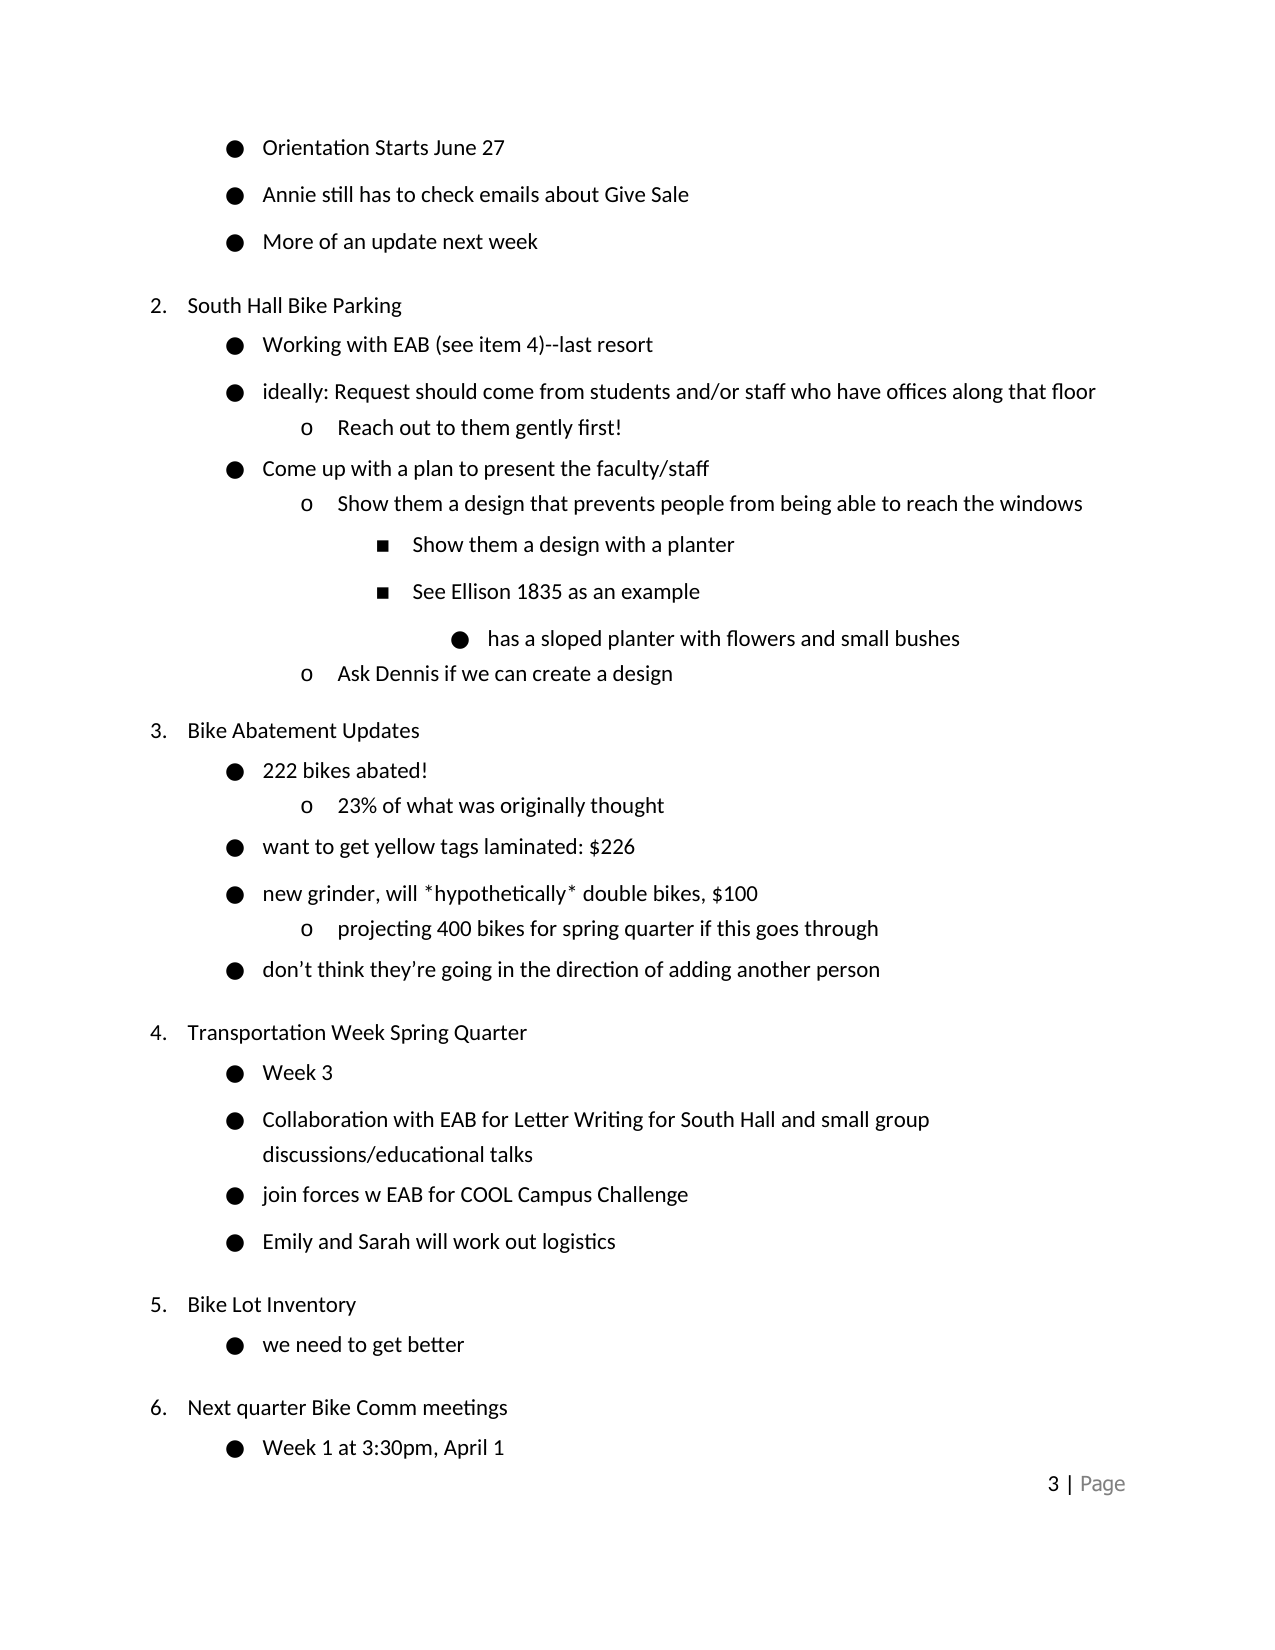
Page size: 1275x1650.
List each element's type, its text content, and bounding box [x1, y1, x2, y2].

list don’t think they’re going in the direction of adding another person [225, 943, 1125, 991]
list Working with EAB (see item 4)--last resort [225, 319, 1125, 366]
list ideally: Request should come from students and/or staff who have offices along that floor [225, 366, 1125, 413]
list 23% of what was originally thought [300, 791, 1125, 820]
list join forces w EAB for COOL Campus Challenge [225, 1168, 1125, 1216]
list Orientation Starts June 27 [225, 122, 1125, 169]
list Transportation Week Spring Quarter [150, 1018, 1125, 1047]
list want to get yellow tags laminated: $226 [225, 820, 1125, 867]
list Reach out to them gently first! [300, 413, 1125, 442]
list Show them a design with a planter [375, 518, 1125, 565]
list Collaboration with EAB for Letter Writing for South Hall and small group discussions/educational talks [225, 1093, 1125, 1168]
list 222 bikes abated! [225, 744, 1125, 791]
list new grinder, will *hypothetically* double bikes, $100 [225, 867, 1125, 914]
list Bike Abatement Updates [150, 716, 1125, 744]
list Emily and Sarah will work out logistics [225, 1216, 1125, 1262]
list South Hall Bike Parking [150, 291, 1125, 319]
list has a sloped planter with flowers and small bushes [450, 612, 1125, 659]
list Annie still has to check emails about Give Sale [225, 169, 1125, 216]
list See Ellison 1835 as an example [375, 565, 1125, 612]
list Week 3 [225, 1047, 1125, 1093]
list Show them a design that prevents people from being able to reach the windows [300, 489, 1125, 518]
list Week 1 at 3:30pm, April 1 [225, 1422, 1125, 1468]
list Next quarter Bike Comm meetings [150, 1393, 1125, 1422]
list we need to get better [225, 1318, 1125, 1366]
list Come up with a plan to present the faculty/staff [225, 442, 1125, 489]
list More of an update next week [225, 216, 1125, 263]
list projecting 400 bikes for spring quarter if this goes through [300, 914, 1125, 943]
list Ask Dennis if we can create a design [300, 659, 1125, 688]
list Bike Lot Inventory [150, 1291, 1125, 1318]
